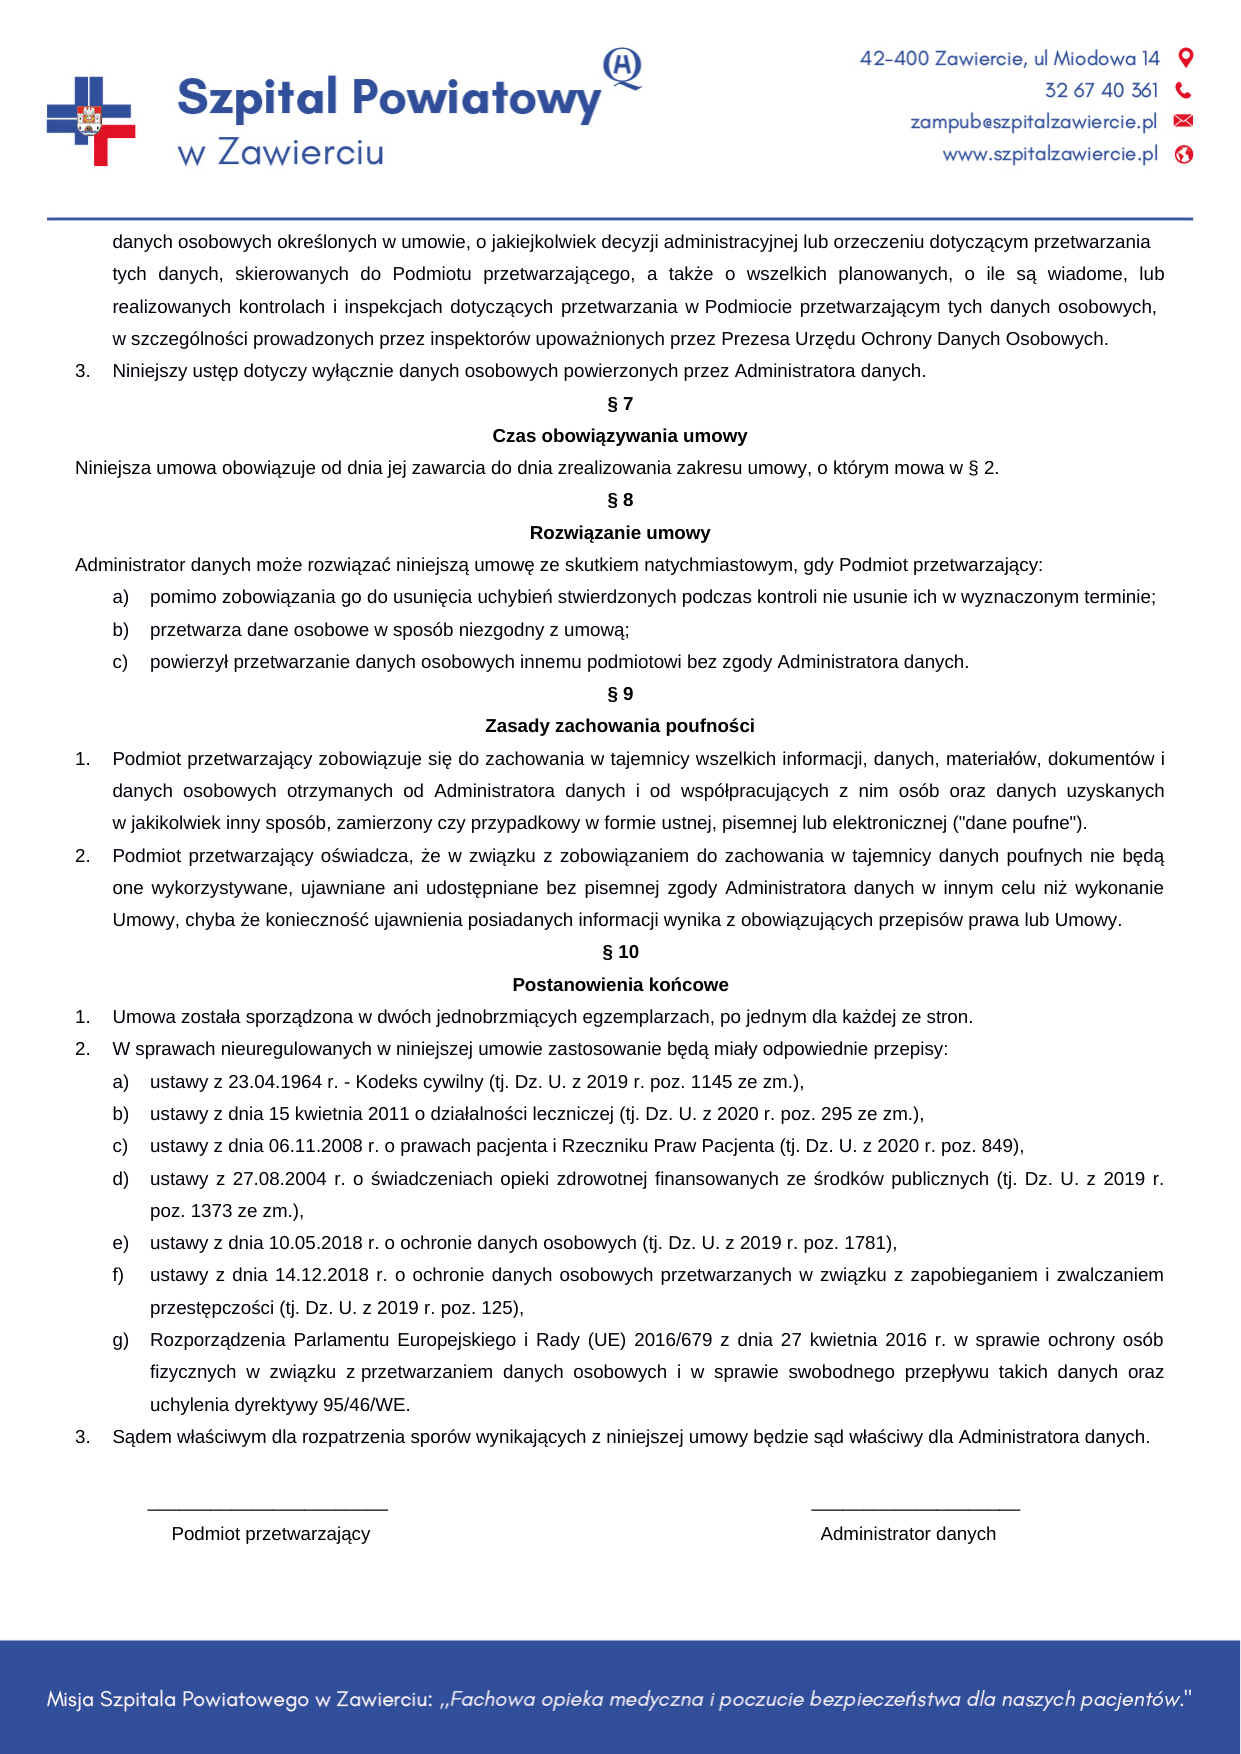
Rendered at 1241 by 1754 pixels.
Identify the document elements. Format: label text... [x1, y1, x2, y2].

list Sądem właściwym dla rozpatrzenia sporów wynikających z niniejszej umowy będzie sąd właściwy dla Administratora danych. [75, 1426, 1165, 1447]
text Postanowienia końcowe [75, 974, 1165, 995]
list danych osobowych określonych w umowie, o jakiejkolwiek decyzji administracyjnej lub orzeczeniu dotyczącym przetwarzania [112, 231, 1165, 252]
text § 8 [75, 489, 1165, 511]
text _______________________ ____________________ [75, 1490, 1165, 1512]
list ustawy z 23.04.1964 r. - Kodeks cywilny (tj. Dz. U. z 2019 r. poz. 1145 ze zm.), [112, 1071, 1165, 1092]
list Rozporządzenia Parlamentu Europejskiego i Rady (UE) 2016/679 z dnia 27 kwietnia 2016 r. w sprawie ochrony osób fizycznych w związku z przetwarzaniem danych osobowych i w sprawie swobodnego przepływu takich danych oraz uchylenia dyrektywy 95/46/WE. [112, 1329, 1165, 1415]
list Niniejszy ustęp dotyczy wyłącznie danych osobowych powierzonych przez Administratora danych. [75, 360, 1165, 382]
text Administrator danych może rozwiązać niniejszą umowę ze skutkiem natychmiastowym, gdy Podmiot przetwarzający: [75, 554, 1165, 575]
list ustawy z dnia 15 kwietnia 2011 o działalności leczniczej (tj. Dz. U. z 2020 r. poz. 295 ze zm.), [112, 1103, 1165, 1124]
list Podmiot przetwarzający oświadcza, że w związku z zobowiązaniem do zachowania w tajemnicy danych poufnych nie będą one wykorzystywane, ujawniane ani udostępniane bez pisemnej zgody Administratora danych w innym celu niż wykonanie Umowy, chyba że konieczność ujawnienia posiadanych informacji wynika z obowiązujących przepisów prawa lub Umowy. [75, 844, 1165, 931]
text § 10 [75, 941, 1165, 963]
text Rozwiązanie umowy [75, 522, 1165, 543]
list ustawy z 27.08.2004 r. o świadczeniach opieki zdrowotnej finansowanych ze środków publicznych (tj. Dz. U. z 2019 r. poz. 1373 ze zm.), [112, 1167, 1165, 1221]
text Czas obowiązywania umowy [75, 425, 1165, 446]
text § 9 [75, 683, 1165, 704]
text § 7 [75, 392, 1165, 414]
list powierzył przetwarzanie danych osobowych innemu podmiotowi bez zgody Administratora danych. [112, 651, 1165, 672]
list pomimo zobowiązania go do usunięcia uchybień stwierdzonych podczas kontroli nie usunie ich w wyznaczonym terminie; [112, 586, 1165, 608]
list ustawy z dnia 14.12.2018 r. o ochronie danych osobowych przetwarzanych w związku z zapobieganiem i zwalczaniem przestępczości (tj. Dz. U. z 2019 r. poz. 125), [112, 1264, 1165, 1318]
list Umowa została sporządzona w dwóch jednobrzmiących egzemplarzach, po jednym dla każdej ze stron. [75, 1006, 1165, 1027]
list ustawy z dnia 06.11.2008 r. o prawach pacjenta i Rzeczniku Praw Pacjenta (tj. Dz. U. z 2020 r. poz. 849), [112, 1135, 1165, 1157]
text Niniejsza umowa obowiązuje od dnia jej zawarcia do dnia zrealizowania zakresu umowy, o którym mowa w § 2. [75, 457, 1165, 478]
list przetwarza dane osobowe w sposób niezgodny z umową; [112, 618, 1165, 640]
text Podmiot przetwarzający Administrator danych [119, 1523, 1165, 1544]
list W sprawach nieuregulowanych w niniejszej umowie zastosowanie będą miały odpowiednie przepisy: [75, 1038, 1165, 1060]
text Zasady zachowania poufności [75, 715, 1165, 737]
list tych danych, skierowanych do Podmiotu przetwarzającego, a także o wszelkich planowanych, o ile są wiadome, lub realizowanych kontrolach i inspekcjach dotyczących przetwarzania w Podmiocie przetwarzającym tych danych osobowych, w szczególności prowadzonych przez inspektorów upoważnionych przez Prezesa Urzędu Ochrony Danych Osobowych. [112, 263, 1165, 349]
list ustawy z dnia 10.05.2018 r. o ochronie danych osobowych (tj. Dz. U. z 2019 r. poz. 1781), [112, 1232, 1165, 1253]
picture [0, 0, 1241, 1754]
list Podmiot przetwarzający zobowiązuje się do zachowania w tajemnicy wszelkich informacji, danych, materiałów, dokumentów i danych osobowych otrzymanych od Administratora danych i od współpracujących z nim osób oraz danych uzyskanych w jakikolwiek inny sposób, zamierzony czy przypadkowy w formie ustnej, pisemnej lub elektronicznej ("dane poufne"). [75, 748, 1165, 834]
